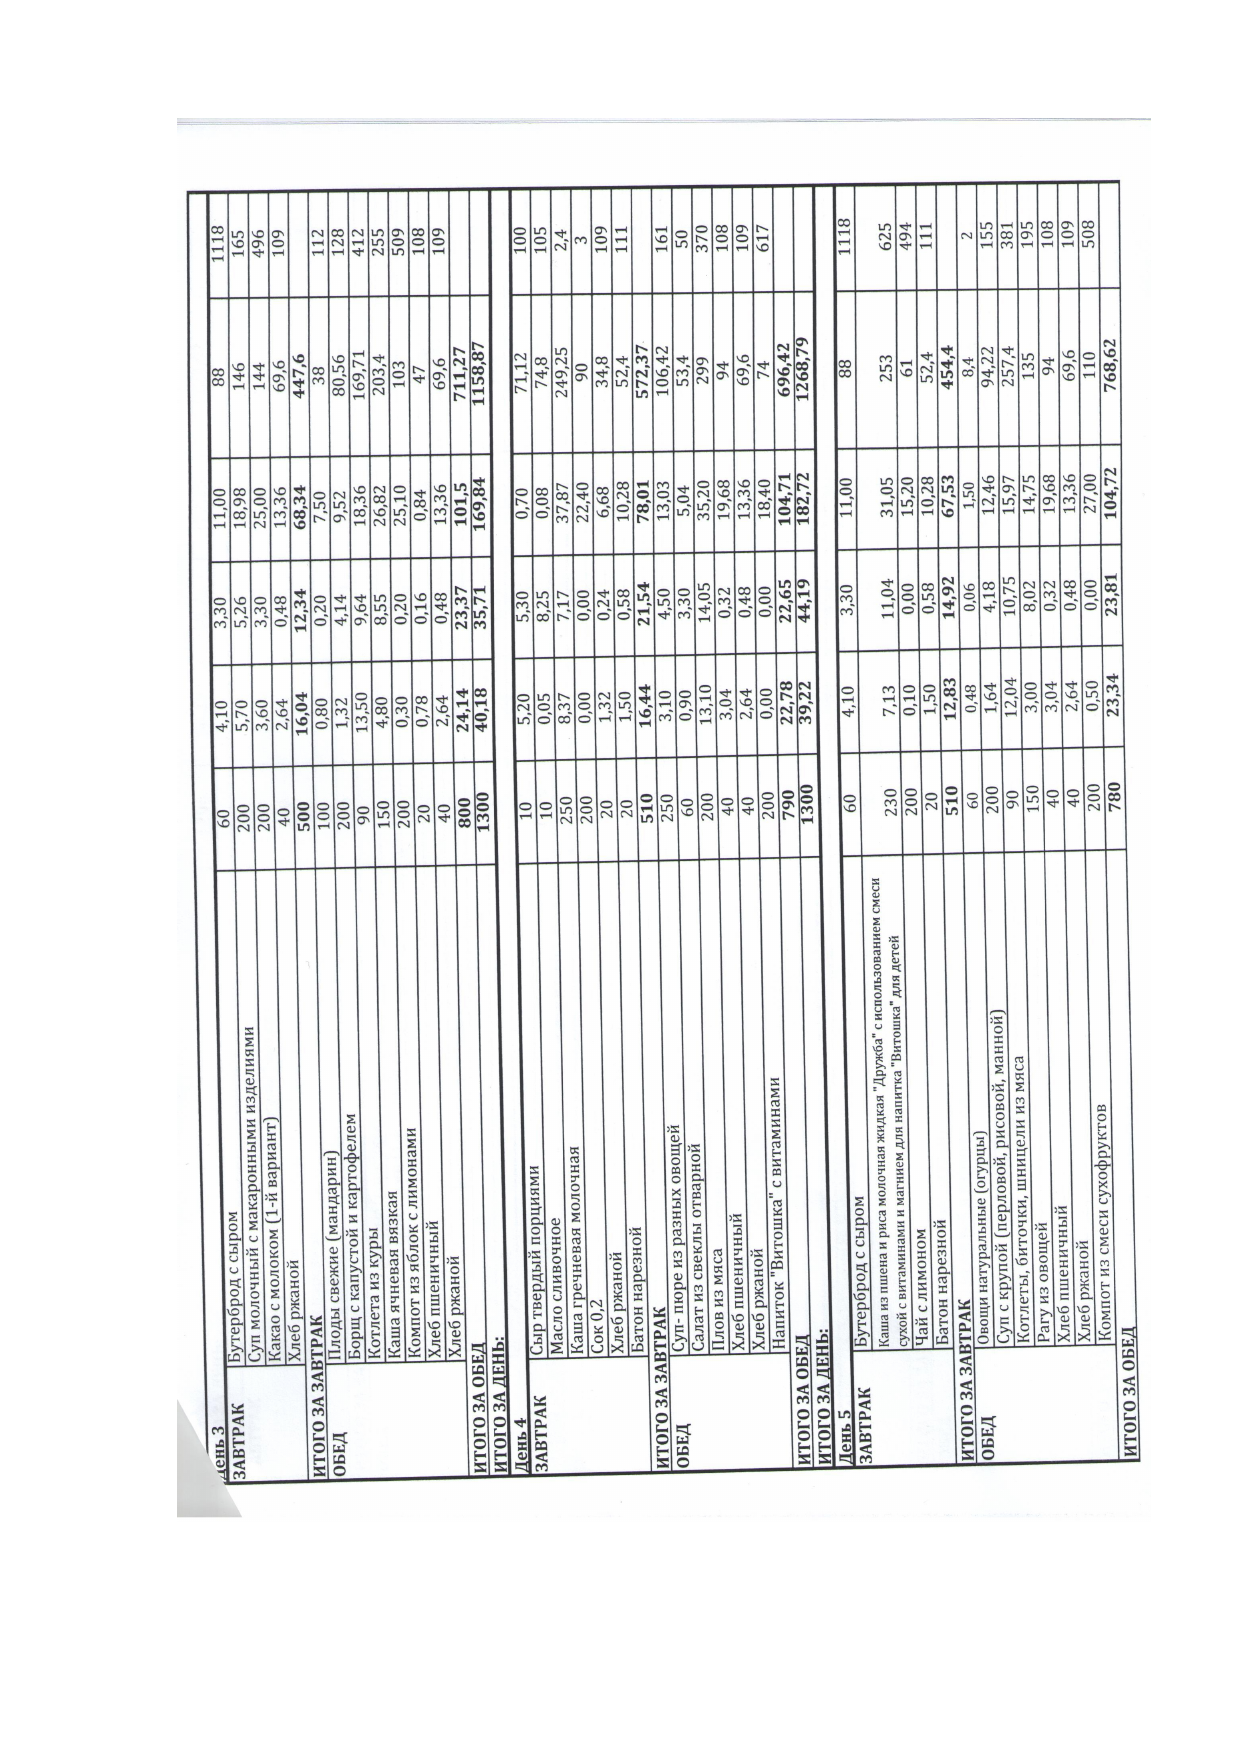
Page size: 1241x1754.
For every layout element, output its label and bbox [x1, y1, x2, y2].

picture [177, 118, 1151, 1522]
